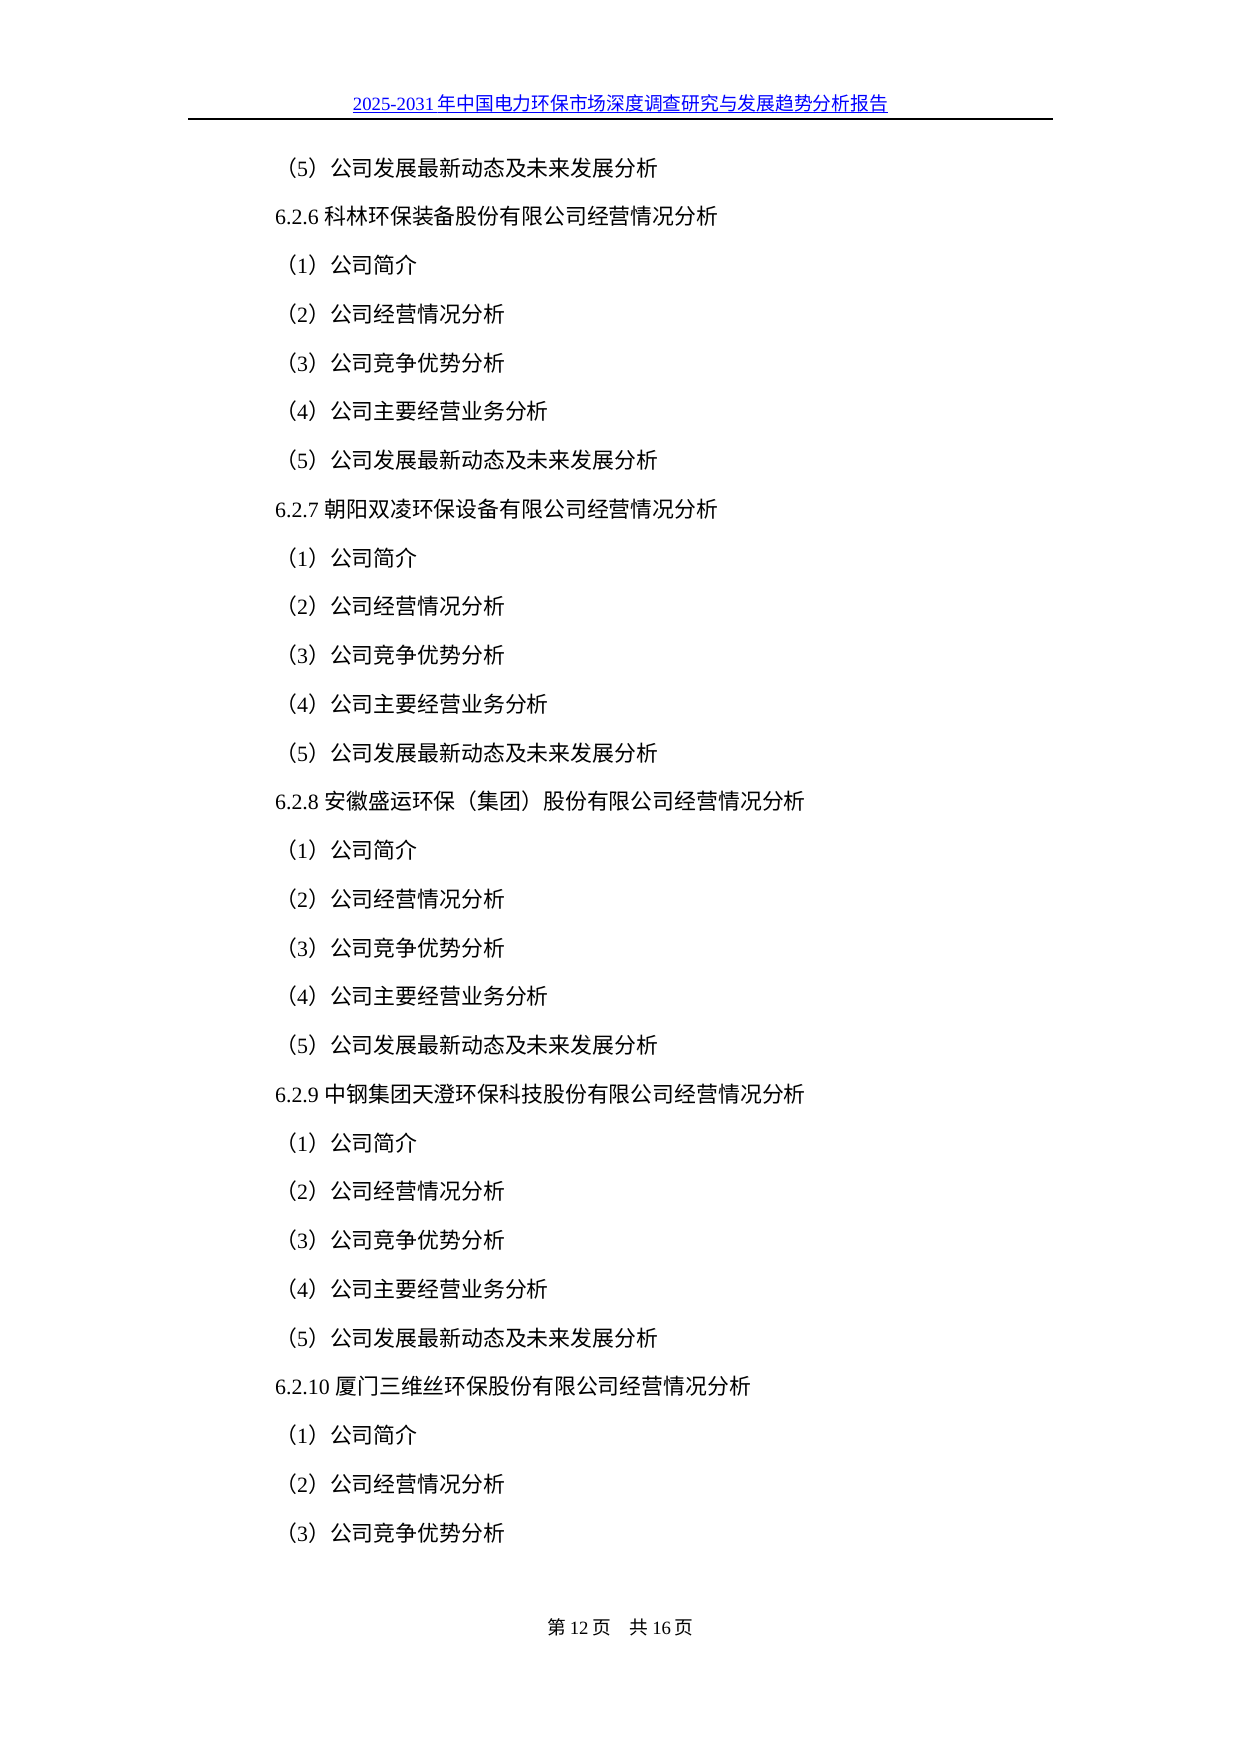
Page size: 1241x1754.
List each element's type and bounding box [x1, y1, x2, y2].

text [187, 150, 1053, 1548]
